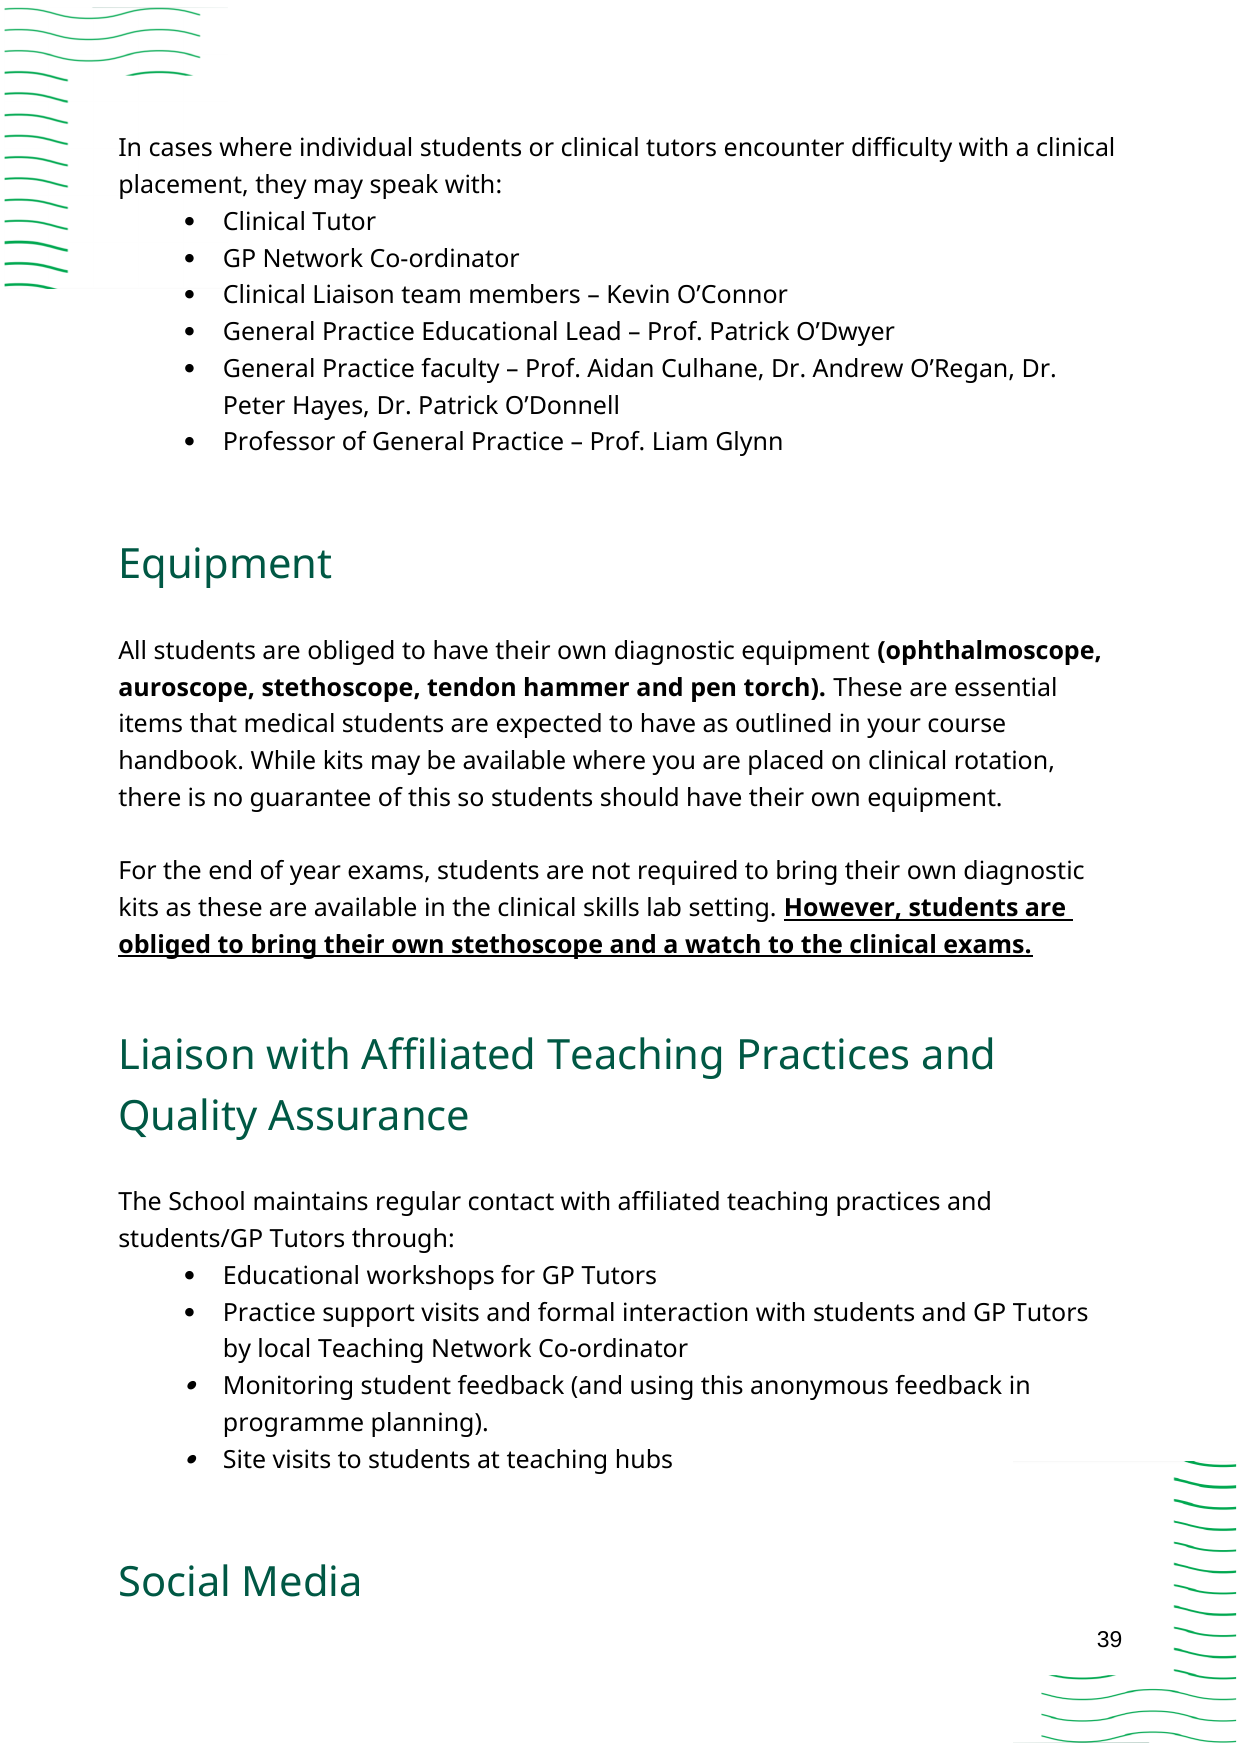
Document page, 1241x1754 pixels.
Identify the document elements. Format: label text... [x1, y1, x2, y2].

list Practice support visits and formal interaction with students and GP Tutors by local Teaching Network Co-ordinator [185, 1294, 1122, 1365]
text All students are obliged to have their own diagnostic equipment (ophthalmoscope, auroscope, stethoscope, tendon hammer and pen torch). These are essential items that medical students are expected to have as outlined in your course handbook. While kits may be available where you are placed on clinical rotation, there is no guarantee of this so students should have their own equipment. [118, 632, 1122, 813]
list General Practice Educational Lead – Prof. Patrick O’Dwyer [185, 314, 1122, 348]
list Clinical Liaison team members – Kevin O’Connor [185, 277, 1122, 311]
text In cases where individual students or clinical tutors encounter difficulty with a clinical placement, they may speak with: [118, 130, 1122, 201]
list General Practice faculty – Prof. Aidan Culhane, Dr. Andrew O’Regan, Dr. Peter Hayes, Dr. Patrick O’Donnell [185, 351, 1122, 421]
text Equipment [118, 534, 1122, 591]
list Clinical Tutor [185, 203, 1122, 237]
text Social Media [118, 1552, 1122, 1608]
list Monitoring student feedback (and using this anonymous feedback in programme planning). [185, 1368, 1122, 1438]
text The School maintains regular contact with affiliated teaching practices and students/GP Tutors through: [118, 1184, 1122, 1255]
text For the end of year exams, students are not required to bring their own diagnostic kits as these are available in the clinical skills lab setting. However, students are obliged to bring their own stethoscope and a watch to the clinical exams. [118, 853, 1122, 961]
text Liaison with Affiliated Teaching Practices and Quality Assurance [118, 1024, 1122, 1143]
picture [1013, 1461, 1237, 1743]
picture [5, 8, 228, 289]
list Site visits to students at teaching hubs [185, 1441, 1122, 1475]
list GP Network Co-ordinator [185, 240, 1122, 274]
list Educational workshops for GP Tutors [185, 1257, 1122, 1291]
list Professor of General Practice – Prof. Liam Glynn [185, 424, 1122, 458]
